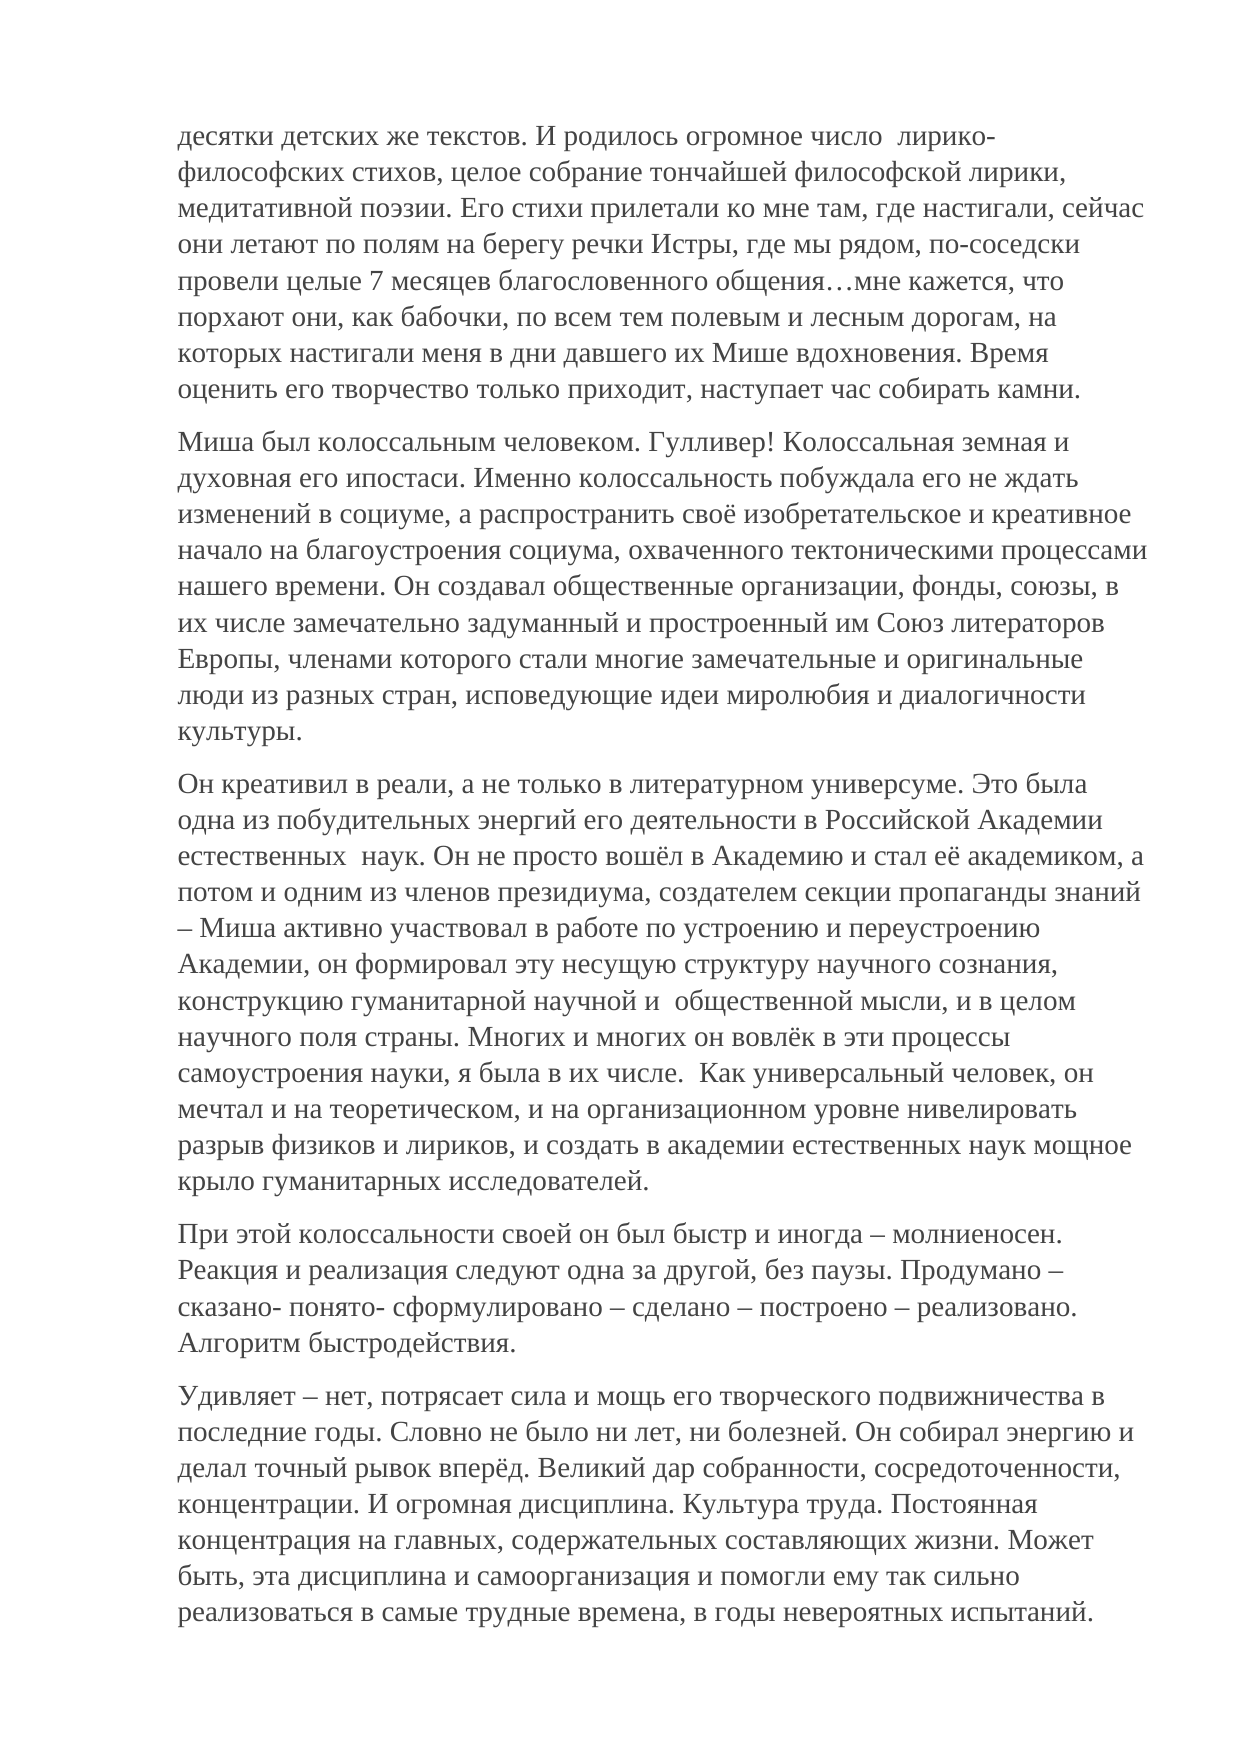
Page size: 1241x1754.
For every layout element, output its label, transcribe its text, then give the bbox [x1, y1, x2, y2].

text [177, 1378, 1152, 1628]
text Миша был колоссальным человеком. Гулливер! Колоссальная земная и духовная его ипостаси. Именно колоссальность побуждала его не ждать изменений в социуме, а распространить своё изобретательское и креативное начало на благоустроения социума, охваченного тектоническими процессами нашего времени. Он создавал общественные организации, фонды, союзы, в их числе замечательно задуманный и простроенный им Союз литераторов Европы, членами которого стали многие замечательные и оригинальные люди из разных стран, исповедующие идеи миролюбия и диалогичности культуры. [177, 424, 1152, 747]
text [177, 118, 1152, 405]
text При этой колоссальности своей он был быстр и иногда – молниеносен. Реакция и реализация следуют одна за другой, без паузы. Продумано – сказано- понято- сформулировано – сделано – построено – реализовано. Алгоритм быстродействия. [177, 1216, 1152, 1358]
text Он креативил в реали, а не только в литературном универсуме. Это была одна из побудительных энергий его деятельности в Российской Академии естественных наук. Он не просто вошёл в Академию и стал её академиком, а потом и одним из членов президиума, создателем секции пропаганды знаний – Миша активно участвовал в работе по устроению и переустроению Академии, он формировал эту несущую структуру научного сознания, конструкцию гуманитарной научной и общественной мысли, и в целом научного поля страны. Многих и многих он вовлёк в эти процессы самоустроения науки, я была в их числе. Как универсальный человек, он мечтал и на теоретическом, и на организационном уровне нивелировать разрыв физиков и лириков, и создать в академии естественных наук мощное крыло гуманитарных исследователей. [177, 766, 1152, 1197]
